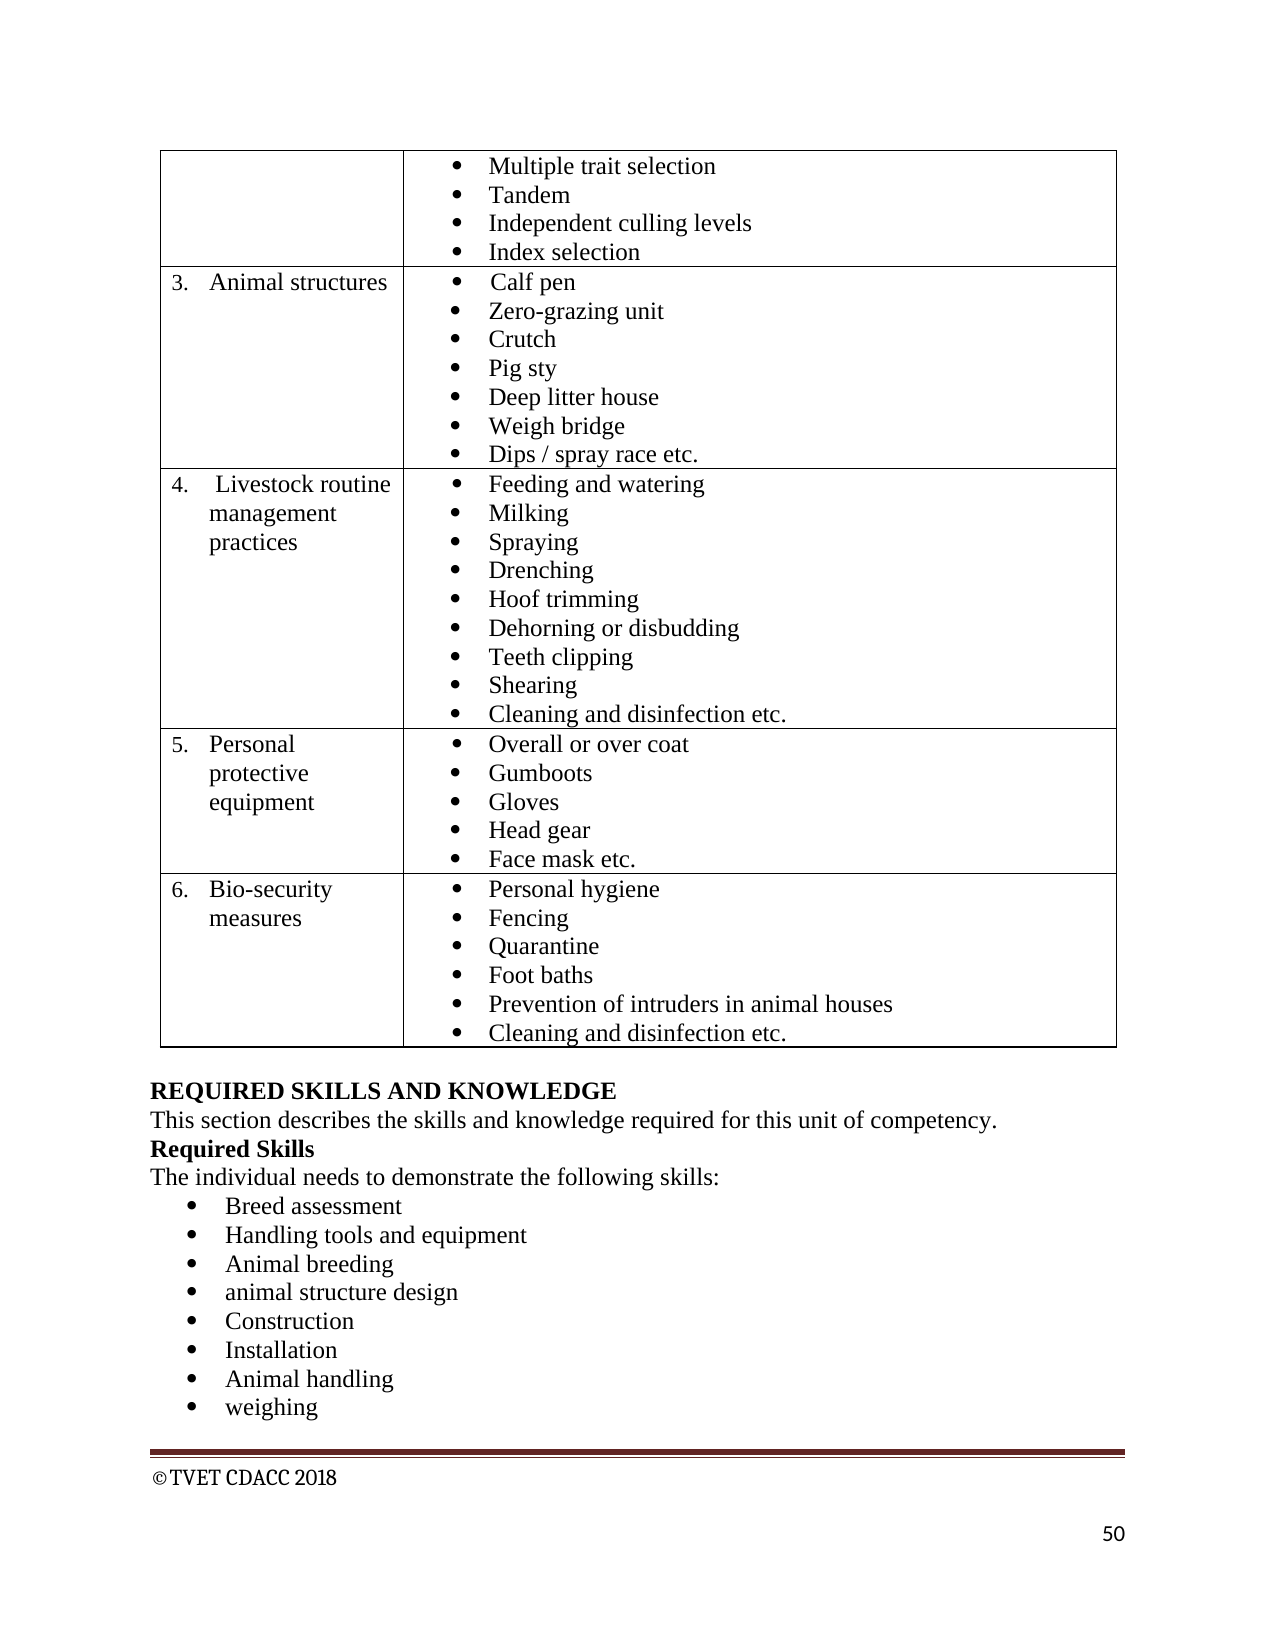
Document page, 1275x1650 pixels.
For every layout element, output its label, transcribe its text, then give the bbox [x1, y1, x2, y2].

table_cell Personal protective equipment [161, 729, 403, 873]
table_cell Animal structures [161, 267, 403, 468]
text REQUIRED SKILLS AND KNOWLEDGE [150, 1076, 1125, 1105]
table_cell Overall or over coat Gumboots Gloves Head gear Face mask etc. [404, 729, 1116, 873]
table_cell Livestock routine management practices [161, 469, 403, 728]
list Animal handling [187, 1364, 1125, 1392]
list Breed assessment [187, 1191, 1125, 1220]
list Animal breeding [187, 1249, 1125, 1277]
list Construction [187, 1306, 1125, 1335]
table_cell Calf pen Zero-grazing unit Crutch Pig sty Deep litter house Weigh bridge Dips / spray race etc. [404, 267, 1116, 468]
text The individual needs to demonstrate the following skills: [150, 1162, 1125, 1191]
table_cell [161, 151, 403, 266]
table_cell Bio-security measures [161, 874, 403, 1046]
text Required Skills [150, 1134, 1125, 1162]
list weighing [187, 1392, 1125, 1421]
list Handling tools and equipment [187, 1220, 1125, 1249]
text This section describes the skills and knowledge required for this unit of competency. [150, 1105, 1125, 1134]
list animal structure design [187, 1277, 1125, 1306]
table_cell Personal hygiene Fencing Quarantine Foot baths Prevention of intruders in animal houses Cleaning and disinfection etc. [404, 874, 1116, 1046]
list Installation [187, 1335, 1125, 1364]
table_cell Feeding and watering Milking Spraying Drenching Hoof trimming Dehorning or disbudding Teeth clipping Shearing Cleaning and disinfection etc. [404, 469, 1116, 728]
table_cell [404, 151, 1116, 266]
